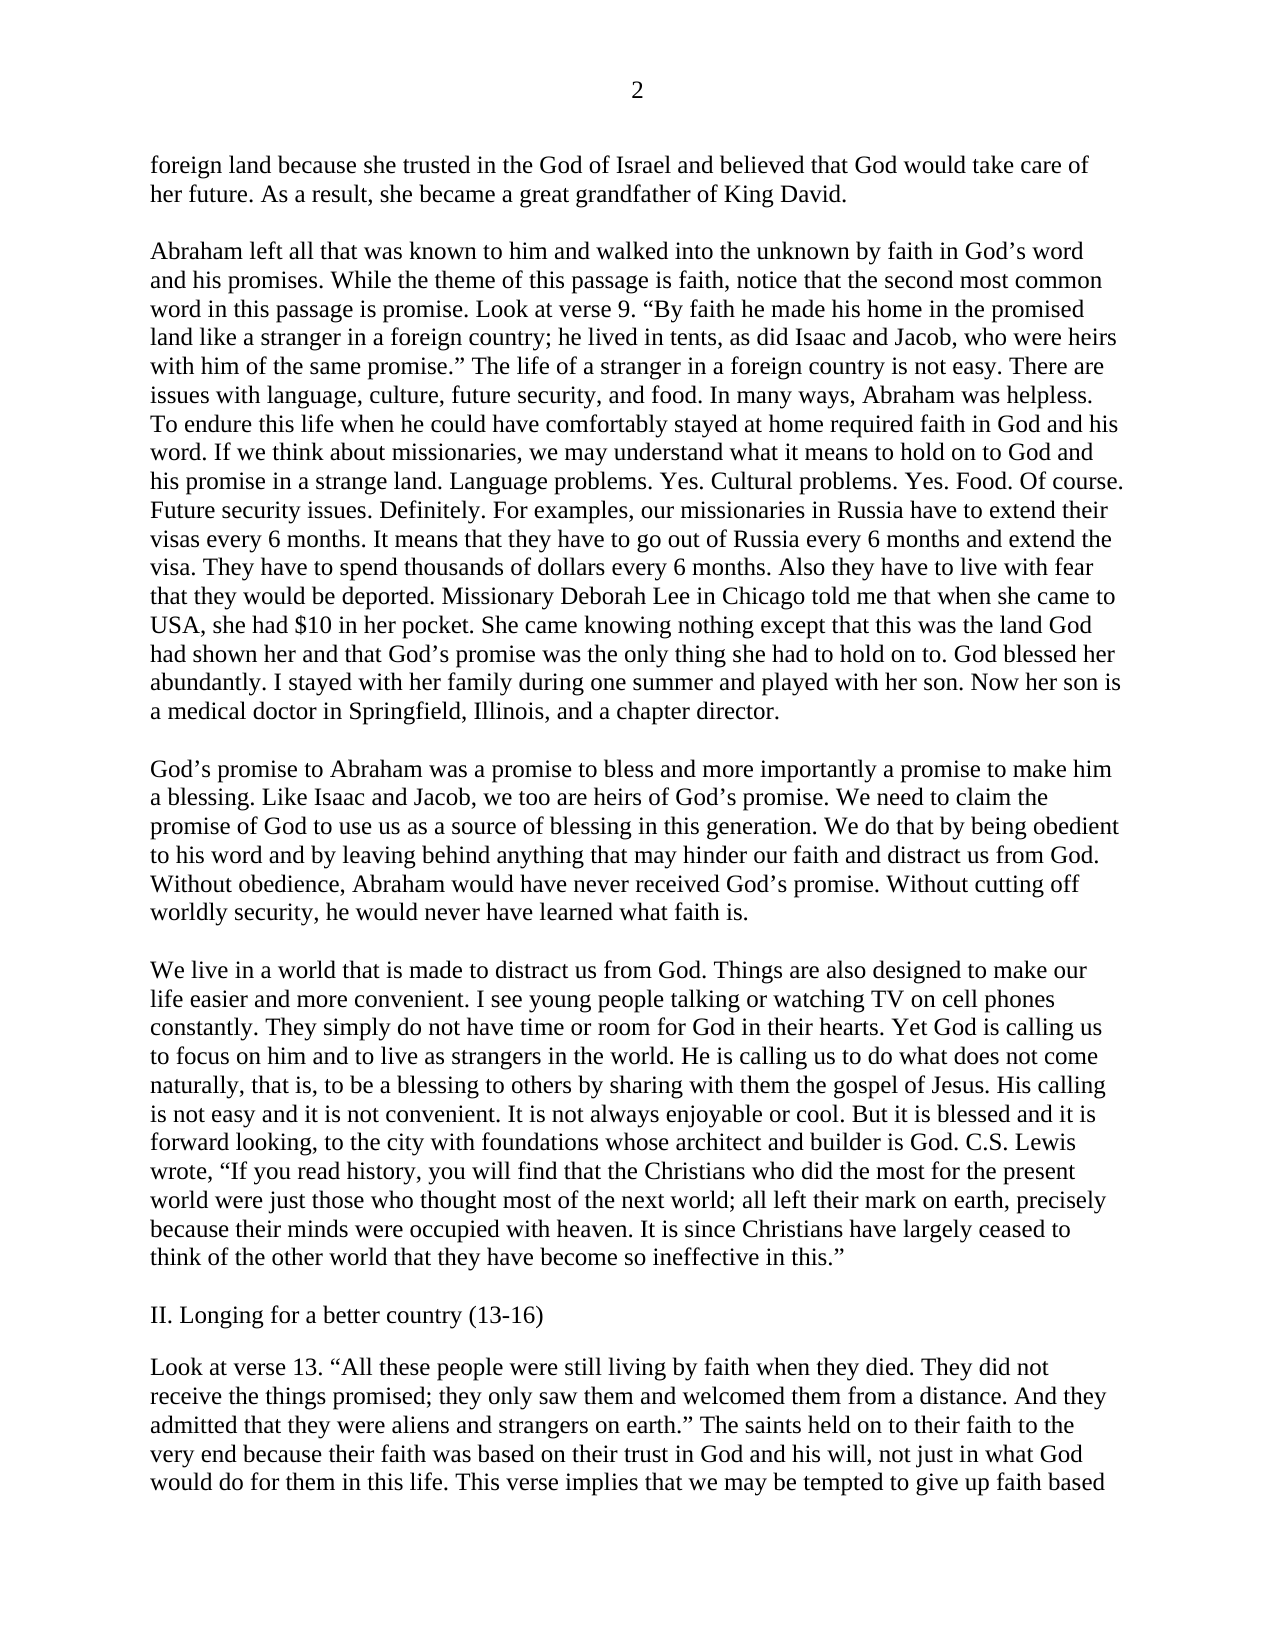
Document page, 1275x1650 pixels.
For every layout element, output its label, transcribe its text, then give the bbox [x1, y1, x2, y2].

text Abraham left all that was known to him and walked into the unknown by faith in God’s word and his promises. While the theme of this passage is faith, notice that the second most common word in this passage is promise. Look at verse 9. “By faith he made his home in the promised land like a stranger in a foreign country; he lived in tents, as did Isaac and Jacob, who were heirs with him of the same promise.” The life of a stranger in a foreign country is not easy. There are issues with language, culture, future security, and food. In many ways, Abraham was helpless. To endure this life when he could have comfortably stayed at home required faith in God and his word. If we think about missionaries, we may understand what it means to hold on to God and his promise in a strange land. Language problems. Yes. Cultural problems. Yes. Food. Of course. Future security issues. Definitely. For examples, our missionaries in Russia have to extend their visas every 6 months. It means that they have to go out of every 6 months and extend the visa. They have to spend thousands of dollars every 6 months. Also they have to live with fear that they would be deported. Missionary Deborah Lee in told me that when she came to , she had $10 in her pocket. She came knowing nothing except that this was the land God had shown her and that God’s promise was the only thing she had to hold on to. God blessed her abundantly. I stayed with her family during one summer and played with her son. Now her son is a medical doctor in Springfield, Illinois, and a chapter director. [150, 236, 1125, 725]
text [150, 1352, 1125, 1496]
text We live in a world that is made to distract us from God. Things are also designed to make our life easier and more convenient. I see young people talking or watching TV on cell phones constantly. They simply do not have time or room for God in their hearts. Yet God is calling us to focus on him and to live as strangers in the world. He is calling us to do what does not come naturally, that is, to be a blessing to others by sharing with them the gospel of Jesus. His calling is not easy and it is not convenient. It is not always enjoyable or cool. But it is blessed and it is forward looking, to the city with foundations whose architect and builder is God. C.S. Lewis wrote, “If you read history, you will find that the Christians who did the most for the present world were just those who thought most of the next world; all left their mark on earth, precisely because their minds were occupied with heaven. It is since Christians have largely ceased to think of the other world that they have become so ineffective in this.” [150, 955, 1125, 1271]
text II. Longing for a better country (13-16) [150, 1300, 1125, 1329]
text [150, 150, 1125, 207]
text God’s promise to Abraham was a promise to bless and more importantly a promise to make him a blessing. Like Isaac and Jacob, we too are heirs of God’s promise. We need to claim the promise of God to use us as a source of blessing in this generation. We do that by being obedient to his word and by leaving behind anything that may hinder our faith and distract us from God. Without obedience, Abraham would have never received God’s promise. Without cutting off worldly security, he would never have learned what faith is. [150, 754, 1125, 926]
